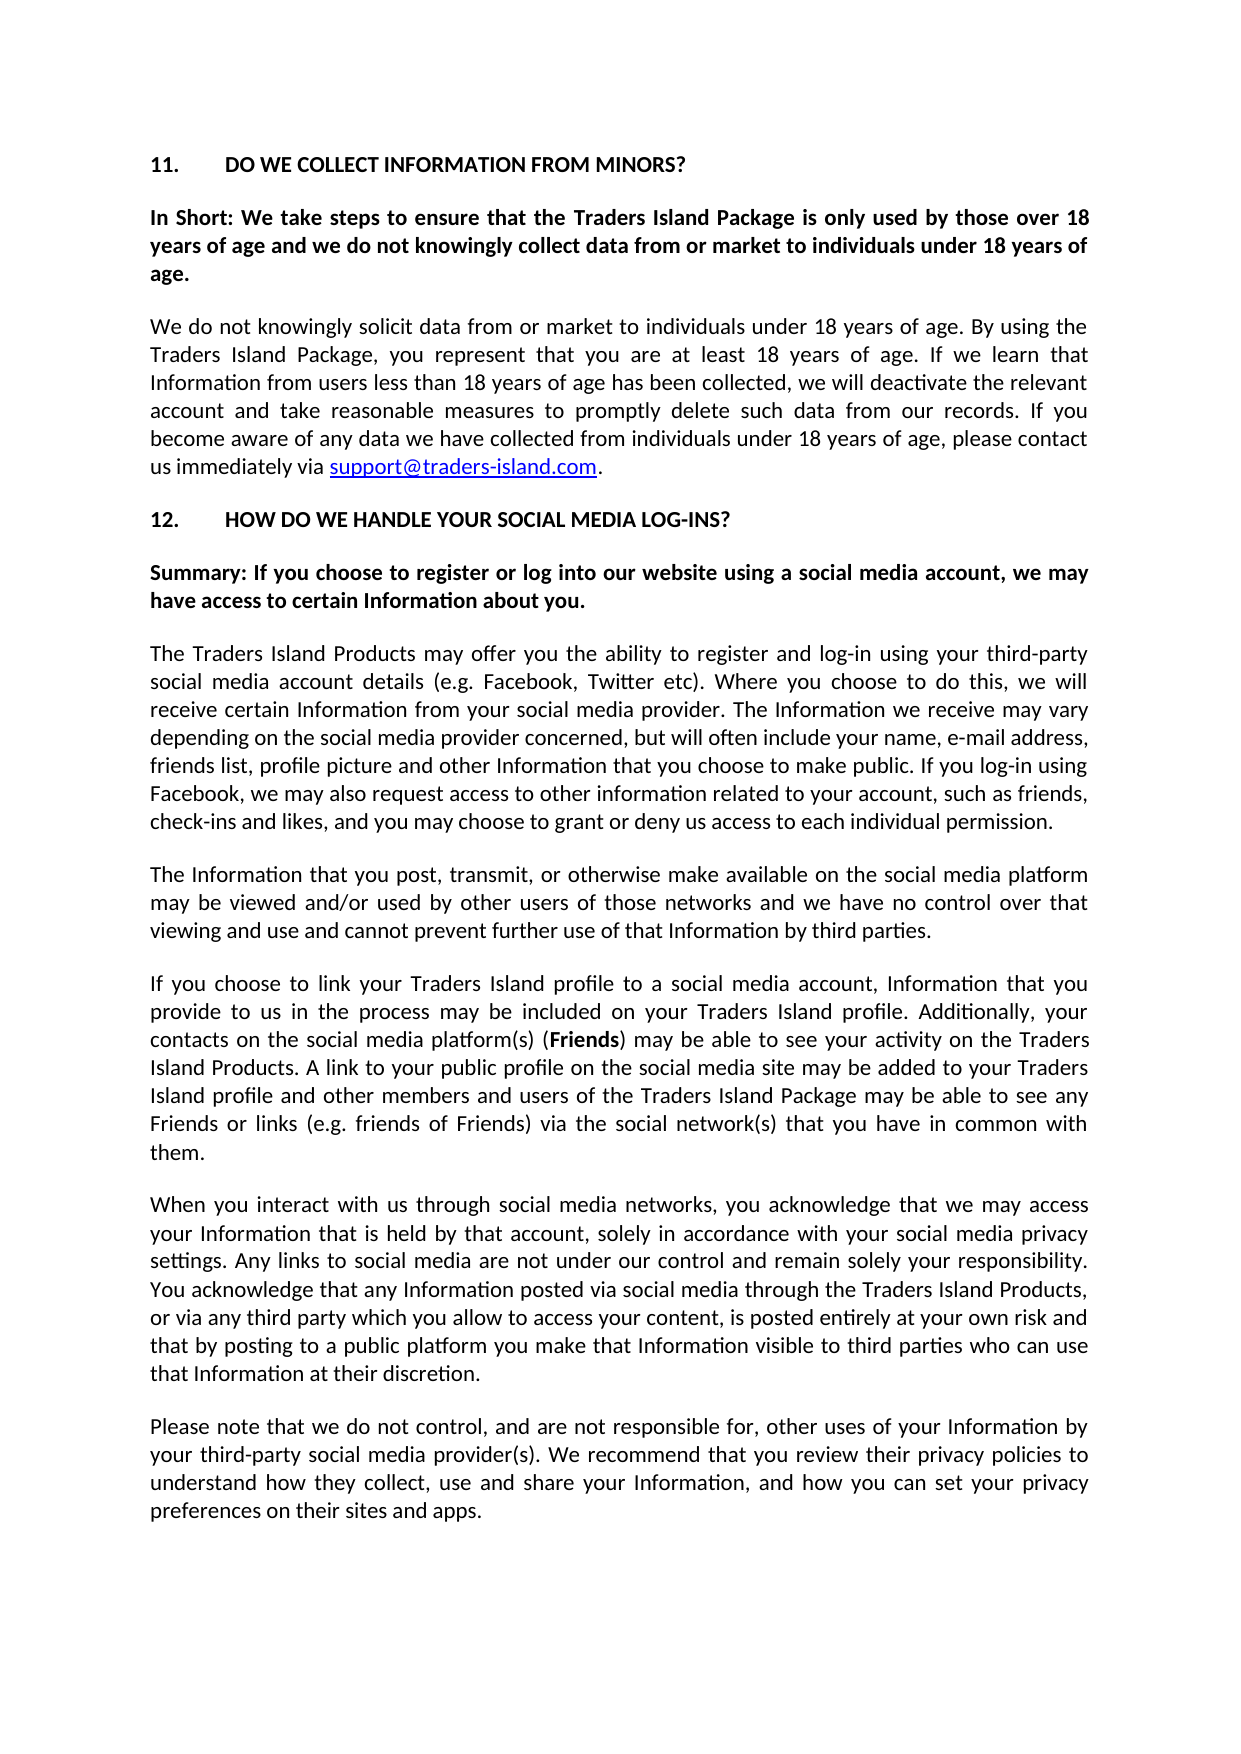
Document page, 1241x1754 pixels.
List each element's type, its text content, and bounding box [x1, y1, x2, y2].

text The Information that you post, transmit, or otherwise make available on the social media platform may be viewed and/or used by other users of those networks and we have no control over that viewing and use and cannot prevent further use of that Information by third parties. [150, 860, 1090, 944]
subtitle Do we collect Information from minors? [150, 150, 1090, 178]
subtitle How do we handle your Social MEDIA Log-ins? [150, 505, 1090, 533]
text Summary: If you choose to register or log into our website using a social media account, we may have access to certain Information about you. [150, 558, 1090, 614]
text The Traders Island Products may offer you the ability to register and log-in using your third-party social media account details (e.g. Facebook, Twitter etc). Where you choose to do this, we will receive certain Information from your social media provider. The Information we receive may vary depending on the social media provider concerned, but will often include your name, e-mail address, friends list, profile picture and other Information that you choose to make public. If you log-in using Facebook, we may also request access to other information related to your account, such as friends, check-ins and likes, and you may choose to grant or deny us access to each individual permission. [150, 639, 1090, 835]
text If you choose to link your Traders Island profile to a social media account, Information that you provide to us in the process may be included on your Traders Island profile. Additionally, your contacts on the social media platform(s) (Friends) may be able to see your activity on the Traders Island Products. A link to your public profile on the social media site may be added to your Traders Island profile and other members and users of the Traders Island Package may be able to see any Friends or links (e.g. friends of Friends) via the social network(s) that you have in common with them. [150, 969, 1090, 1166]
text In Short: We take steps to ensure that the Traders Island Package is only used by those over 18 years of age and we do not knowingly collect data from or market to individuals under 18 years of age. [150, 203, 1090, 287]
text Please note that we do not control, and are not responsible for, other uses of your Information by your third-party social media provider(s). We recommend that you review their privacy policies to understand how they collect, use and share your Information, and how you can set your privacy preferences on their sites and apps. [150, 1412, 1090, 1524]
text When you interact with us through social media networks, you acknowledge that we may access your Information that is held by that account, solely in accordance with your social media privacy settings. Any links to social media are not under our control and remain solely your responsibility. You acknowledge that any Information posted via social media through the Traders Island Products, or via any third party which you allow to access your content, is posted entirely at your own risk and that by posting to a public platform you make that Information visible to third parties who can use that Information at their discretion. [150, 1191, 1090, 1387]
text We do not knowingly solicit data from or market to individuals under 18 years of age. By using the Traders Island Package, you represent that you are at least 18 years of age. If we learn that Information from users less than 18 years of age has been collected, we will deactivate the relevant account and take reasonable measures to promptly delete such data from our records. If you become aware of any data we have collected from individuals under 18 years of age, please contact us immediately via support@traders-island.com. [150, 312, 1090, 480]
